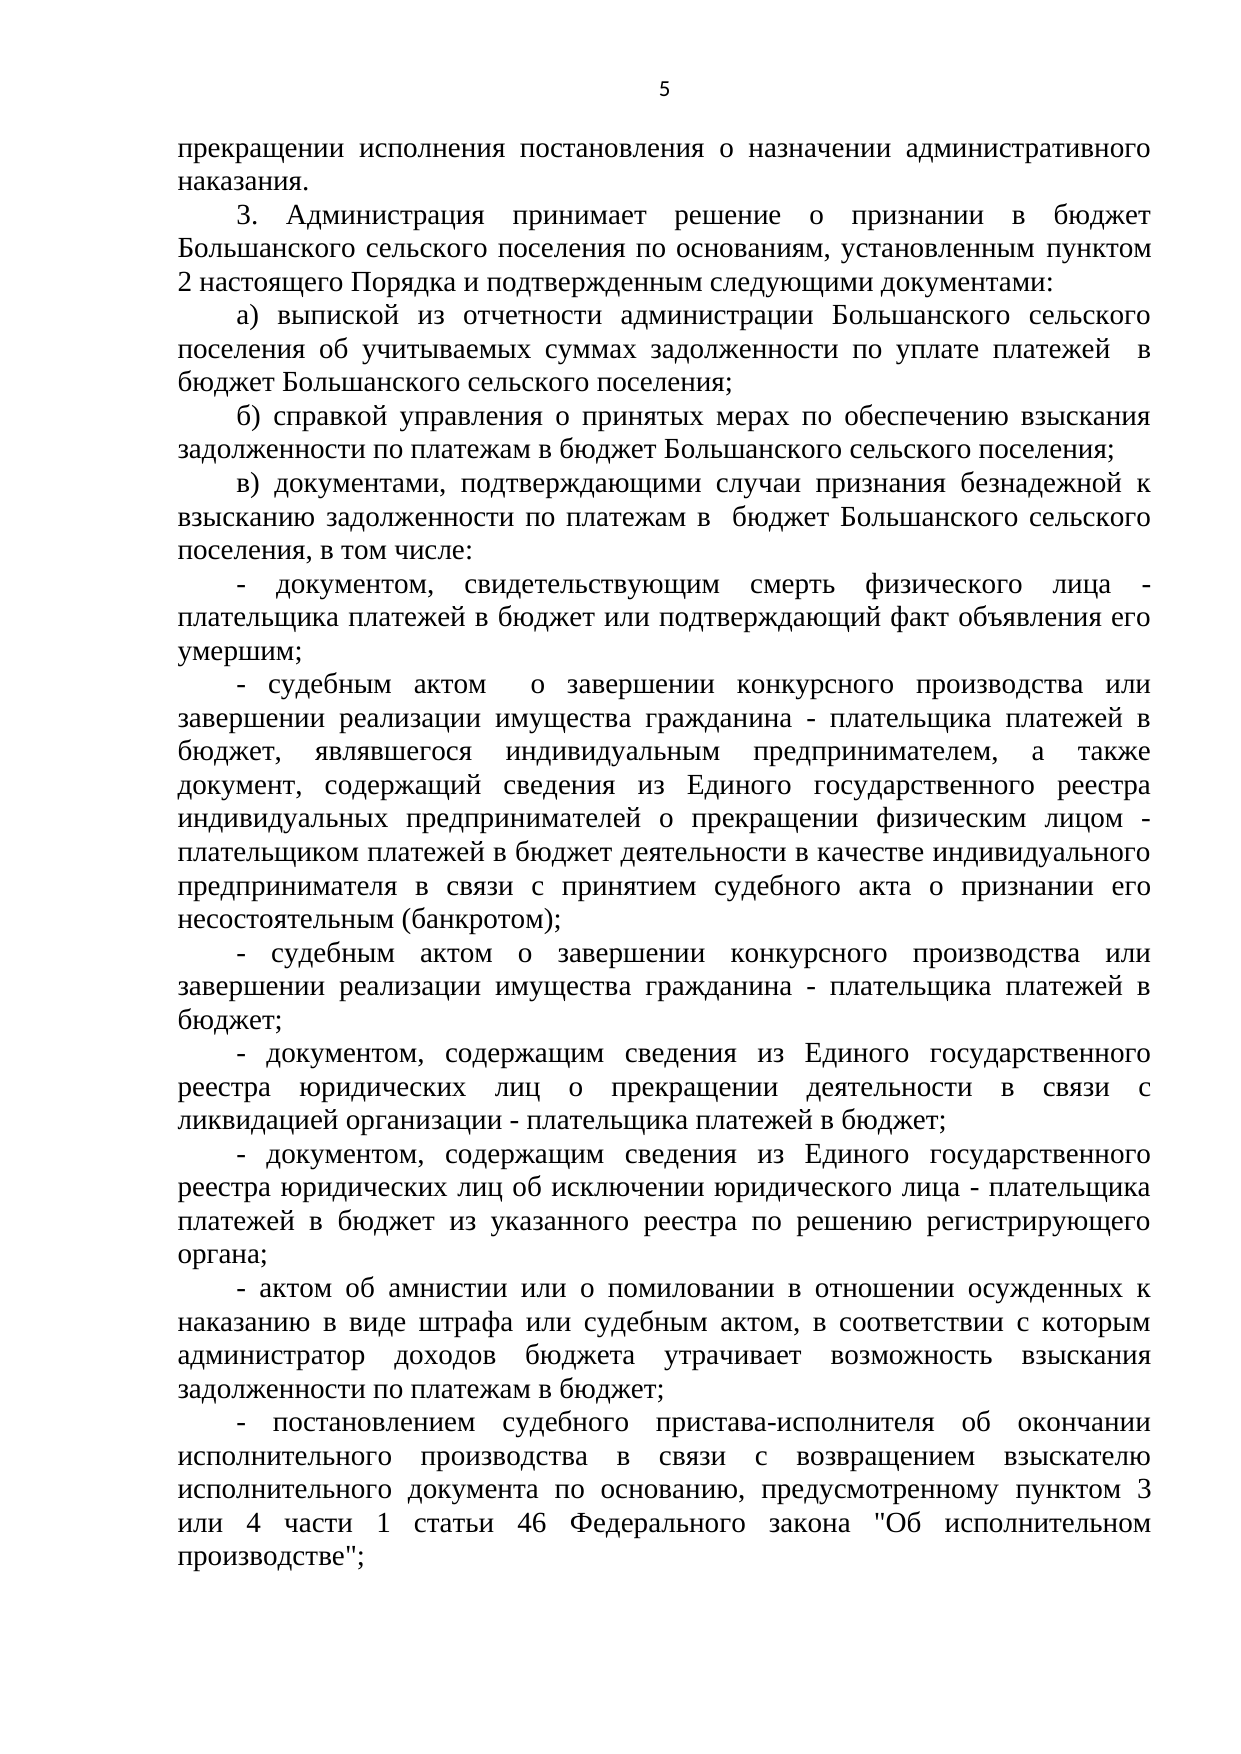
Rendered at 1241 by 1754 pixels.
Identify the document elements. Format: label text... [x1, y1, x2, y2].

text - постановлением судебного пристава-исполнителя об окончании исполнительного производства в связи с возвращением взыскателю исполнительного документа по основанию, предусмотренному пунктом 3 или 4 части 1 статьи 46 Федерального закона "Об исполнительном производстве"; [177, 1404, 1152, 1572]
text - документом, содержащим сведения из Единого государственного реестра юридических лиц о прекращении деятельности в связи с ликвидацией организации - плательщика платежей в бюджет; [177, 1035, 1152, 1136]
text 3. Администрация принимает решение о признании в бюджет Большанского сельского поселения по основаниям, установленным пунктом 2 настоящего Порядка и подтвержденным следующими документами: [177, 197, 1152, 297]
text - документом, свидетельствующим смерть физического лица - плательщика платежей в бюджет или подтверждающий факт объявления его умершим; [177, 566, 1152, 666]
text - документом, содержащим сведения из Единого государственного реестра юридических лиц об исключении юридического лица - плательщика платежей в бюджет из указанного реестра по решению регистрирующего органа; [177, 1136, 1152, 1270]
text - актом об амнистии или о помиловании в отношении осужденных к наказанию в виде штрафа или судебным актом, в соответствии с которым администратор доходов бюджета утрачивает возможность взыскания задолженности по платежам в бюджет; [177, 1270, 1152, 1404]
text б) справкой управления о принятых мерах по обеспечению взыскания задолженности по платежам в бюджет Большанского сельского поселения; [177, 398, 1152, 465]
text а) выпиской из отчетности администрации Большанского сельского поселения об учитываемых суммах задолженности по уплате платежей в бюджет Большанского сельского поселения; [177, 297, 1152, 398]
text в) документами, подтверждающими случаи признания безнадежной к взысканию задолженности по платежам в бюджет Большанского сельского поселения, в том числе: [177, 465, 1152, 566]
text - судебным актом о завершении конкурсного производства или завершении реализации имущества гражданина - плательщика платежей в бюджет; [177, 935, 1152, 1035]
text - судебным актом о завершении конкурсного производства или завершении реализации имущества гражданина - плательщика платежей в бюджет, являвшегося индивидуальным предпринимателем, а также документ, содержащий сведения из Единого государственного реестра индивидуальных предпринимателей о прекращении физическим лицом - плательщиком платежей в бюджет деятельности в качестве индивидуального предпринимателя в связи с принятием судебного акта о признании его несостоятельным (банкротом); [177, 666, 1152, 935]
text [177, 130, 1152, 197]
